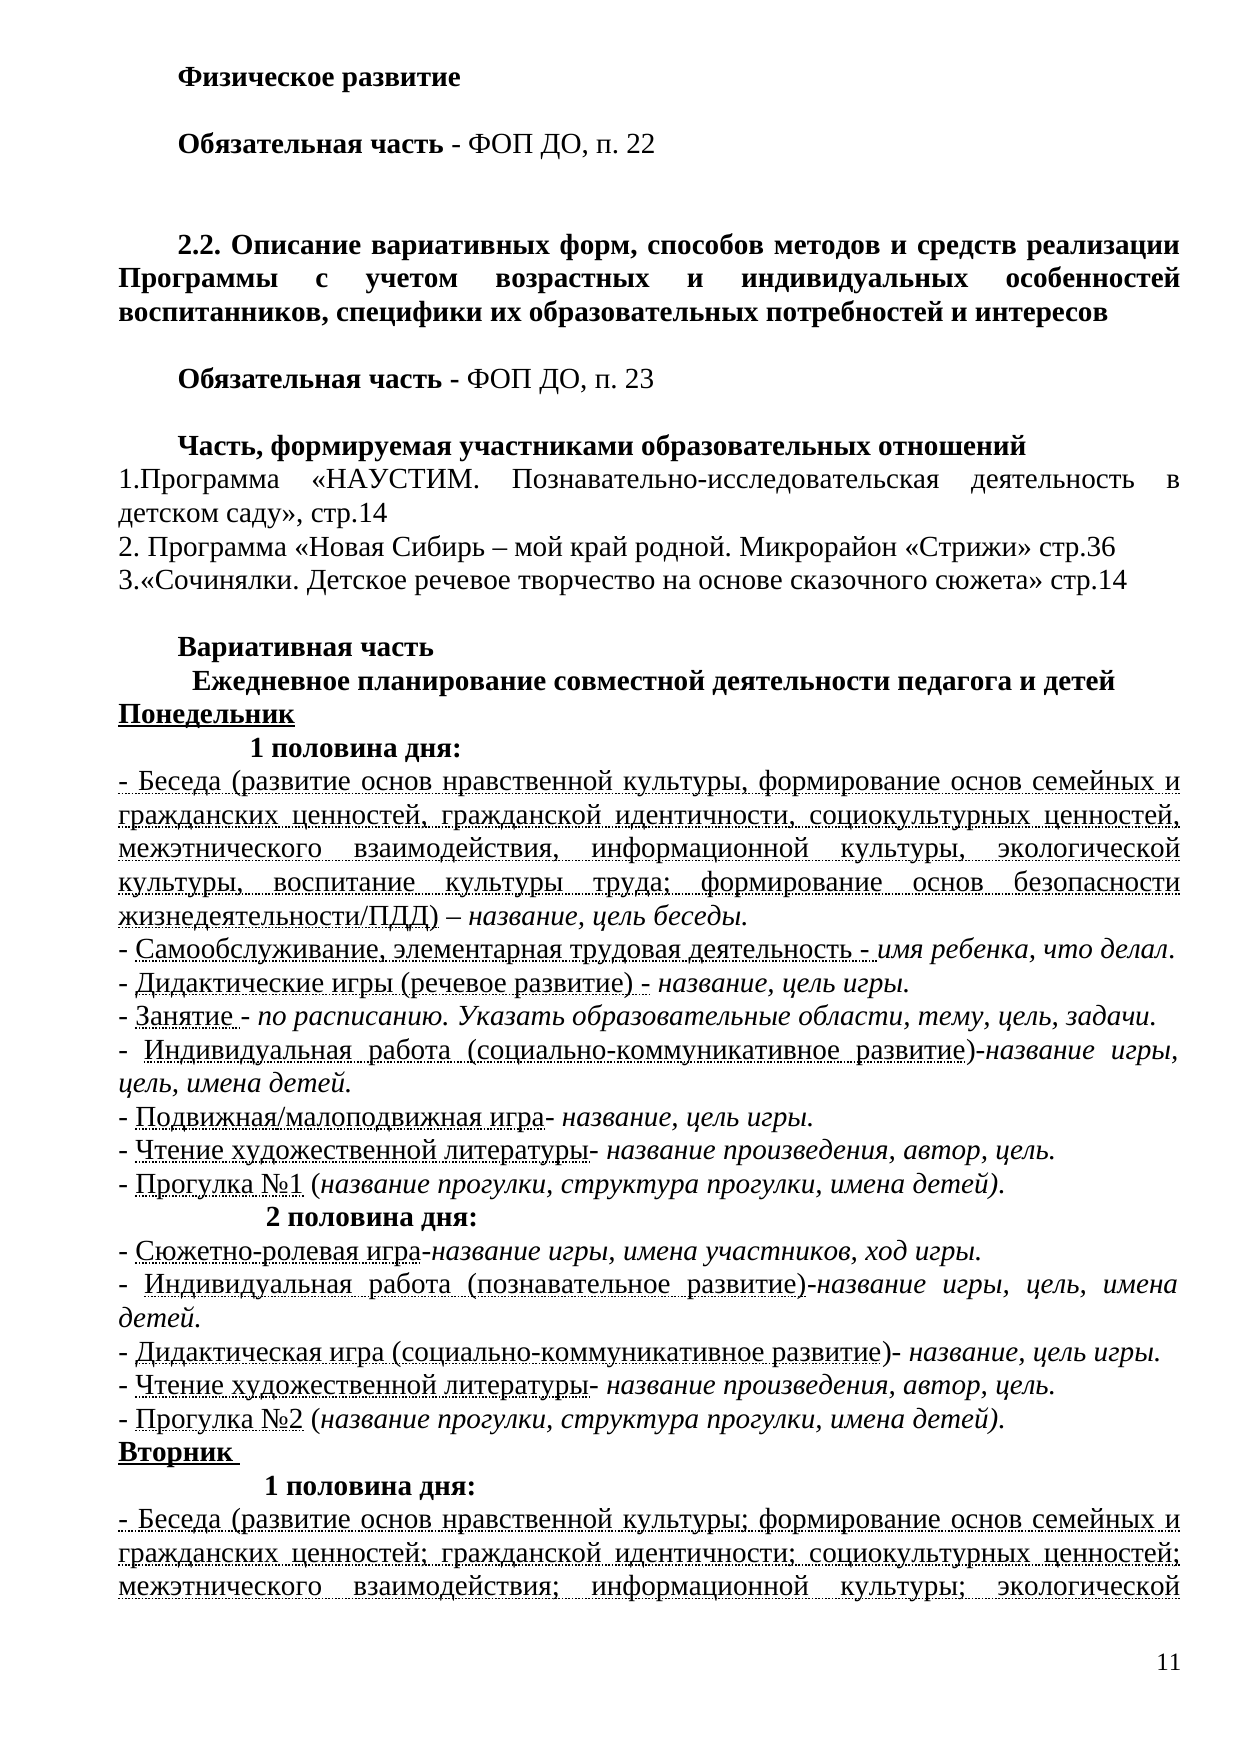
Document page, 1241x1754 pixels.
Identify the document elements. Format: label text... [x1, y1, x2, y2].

text - Чтение художественной литературы- название произведения, автор, цель. [118, 1132, 1181, 1166]
text - Индивидуальная работа (познавательное развитие)-название игры, цель, имена детей. [118, 1267, 1181, 1334]
text - Подвижная/малоподвижная игра- название, цель игры. [118, 1099, 1181, 1132]
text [118, 1501, 1181, 1602]
text - Прогулка №2 (название прогулки, структура прогулки, имена детей). [118, 1401, 1181, 1434]
text - Прогулка №1 (название прогулки, структура прогулки, имена детей). [118, 1166, 1181, 1199]
text - Самообслуживание, элементарная трудовая деятельность - имя ребенка, что делал. [118, 931, 1181, 965]
text - Занятие - по расписанию. Указать образовательные области, тему, цель, задачи. [118, 998, 1181, 1032]
text 2 половина дня: [192, 1199, 1181, 1233]
text Вариативная часть [118, 629, 1181, 663]
text Обязательная часть - ФОП ДО, п. 22 [118, 126, 1181, 160]
text Вторник [118, 1434, 1181, 1468]
text - Дидактические игры (речевое развитие) - название, цель игры. [118, 965, 1181, 998]
text 1 половина дня: [118, 1468, 1181, 1501]
text 2.2. Описание вариативных форм, способов методов и средств реализации Программы с учетом возрастных и индивидуальных особенностей воспитанников, специфики их образовательных потребностей и интересов [118, 227, 1181, 327]
text 3.«Сочинялки. Детское речевое творчество на основе сказочного сюжета» стр.14 [118, 562, 1181, 596]
text Обязательная часть - ФОП ДО, п. 23 [118, 361, 1181, 394]
text - Беседа (развитие основ нравственной культуры, формирование основ семейных и гражданских ценностей, гражданской идентичности, социокультурных ценностей, межэтнического взаимодействия, информационной культуры, экологической культуры, воспитание культуры труда; формирование основ безопасности жизнедеятельности/ПДД) – название, цель беседы. [118, 763, 1181, 931]
text 1 половина дня: [118, 730, 1181, 763]
text Часть, формируемая участниками образовательных отношений [118, 428, 1181, 462]
text Физическое развитие [118, 59, 1181, 93]
text - Дидактическая игра (социально-коммуникативное развитие)- название, цель игры. [118, 1334, 1181, 1367]
text - Чтение художественной литературы- название произведения, автор, цель. [118, 1367, 1181, 1401]
text Понедельник [118, 696, 1181, 730]
text 1.Программа «НАУСТИМ. Познавательно-исследовательская деятельность в детском саду», стр.14 [118, 462, 1181, 529]
text - Сюжетно-ролевая игра-название игры, имена участников, ход игры. [118, 1233, 1181, 1267]
text - Индивидуальная работа (социально-коммуникативное развитие)-название игры, цель, имена детей. [118, 1032, 1181, 1099]
text Ежедневное планирование совместной деятельности педагога и детей [118, 663, 1181, 696]
text 2. Программа «Новая Сибирь – мой край родной. Микрорайон «Стрижи» стр.36 [118, 529, 1181, 562]
